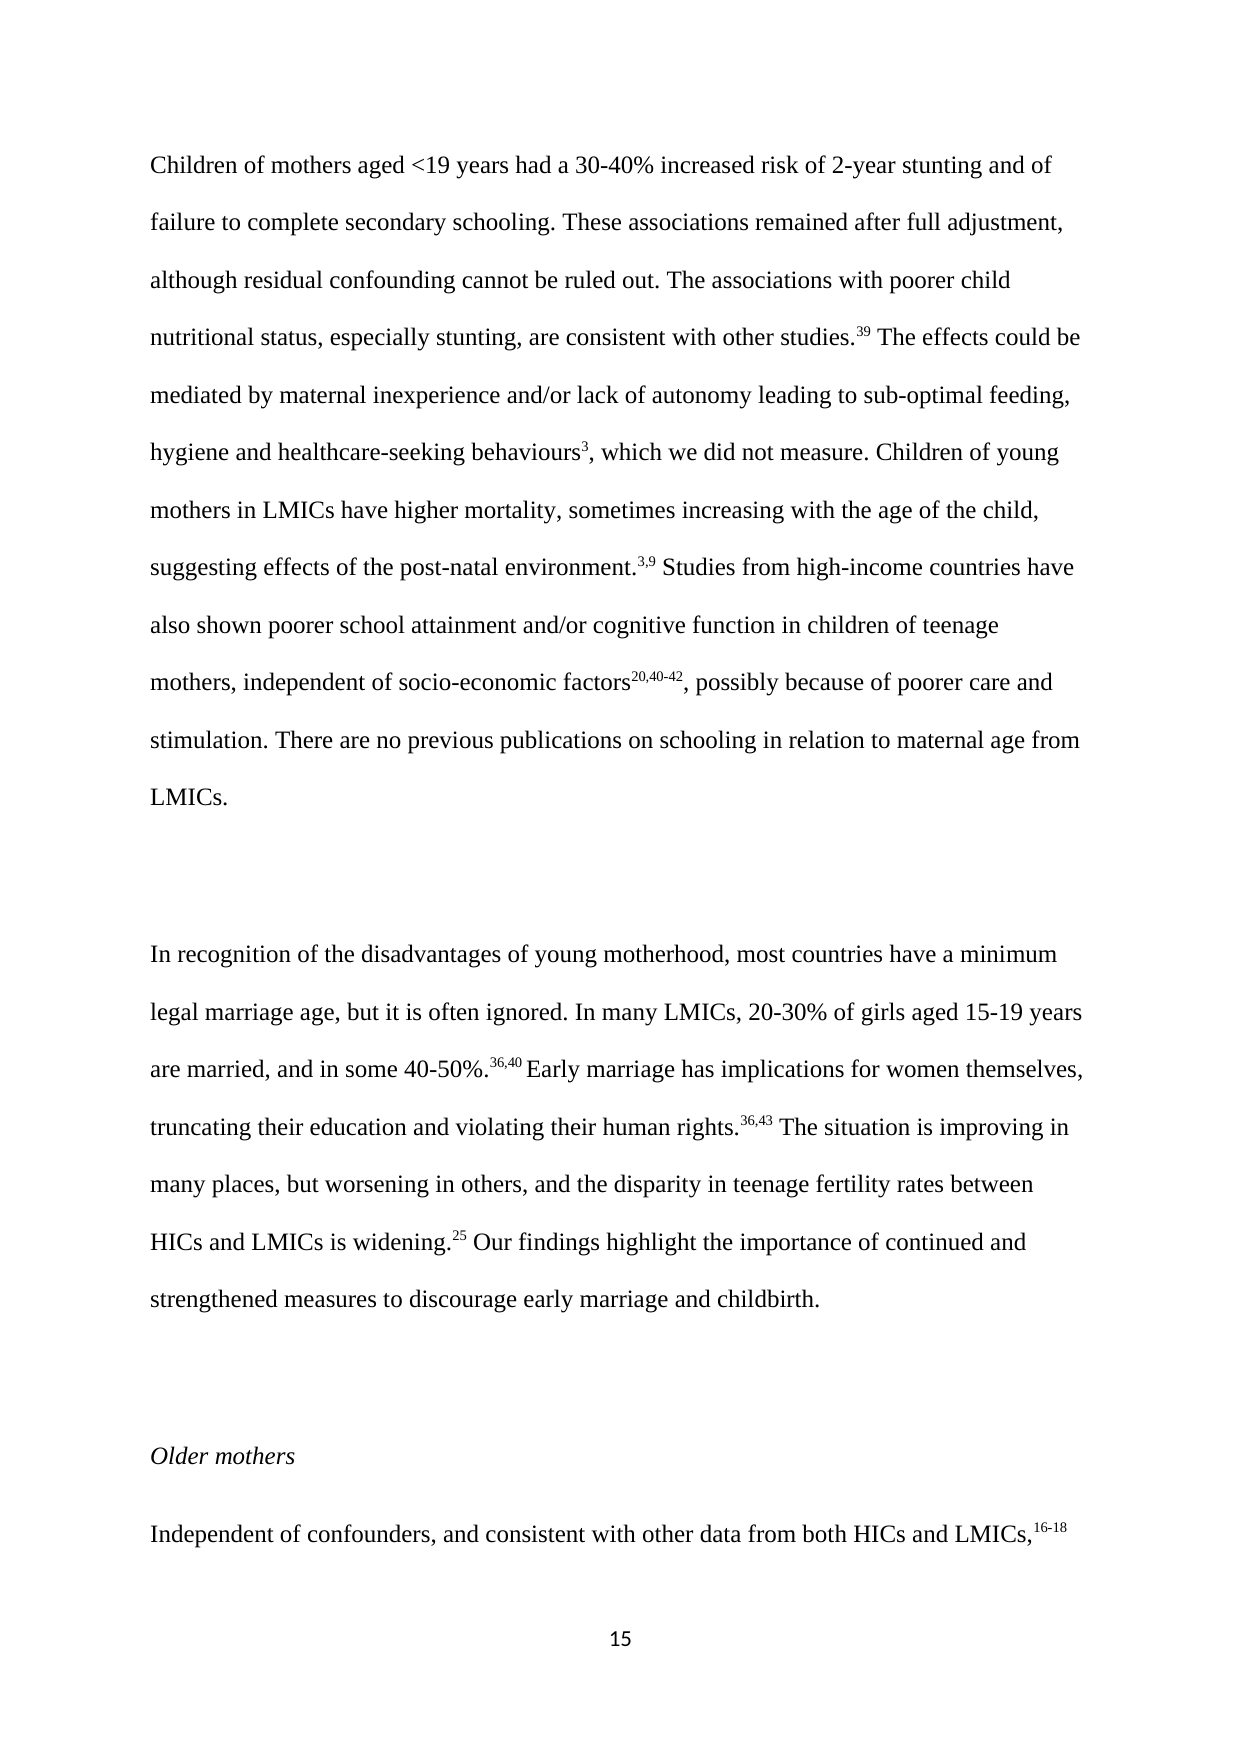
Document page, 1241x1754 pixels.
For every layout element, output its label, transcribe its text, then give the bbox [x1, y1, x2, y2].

text In recognition of the disadvantages of young motherhood, most countries have a minimum legal marriage age, but it is often ignored. In many LMICs, 20-30% of girls aged 15-19 years are married, and in some 40-50%.36,40 Early marriage has implications for women themselves, truncating their education and violating their human rights.36,43 The situation is improving in many places, but worsening in others, and the disparity in teenage fertility rates between HICs and LMICs is widening.25 Our findings highlight the importance of continued and strengthened measures to discourage early marriage and childbirth. [150, 939, 1090, 1313]
text Older mothers [150, 1441, 1090, 1469]
text Children of mothers aged <19 years had a 30-40% increased risk of 2-year stunting and of failure to complete secondary schooling. These associations remained after full adjustment, although residual confounding cannot be ruled out. The associations with poorer child nutritional status, especially stunting, are consistent with other studies.39 The effects could be mediated by maternal inexperience and/or lack of autonomy leading to sub-optimal feeding, hygiene and healthcare-seeking behaviours3, which we did not measure. Children of young mothers in LMICs have higher mortality, sometimes increasing with the age of the child, suggesting effects of the post-natal environment.3,9 Studies from high-income countries have also shown poorer school attainment and/or cognitive function in children of teenage mothers, independent of socio-economic factors20,40-42, possibly because of poorer care and stimulation. There are no previous publications on schooling in relation to maternal age from LMICs. [150, 150, 1090, 811]
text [150, 1519, 1090, 1548]
